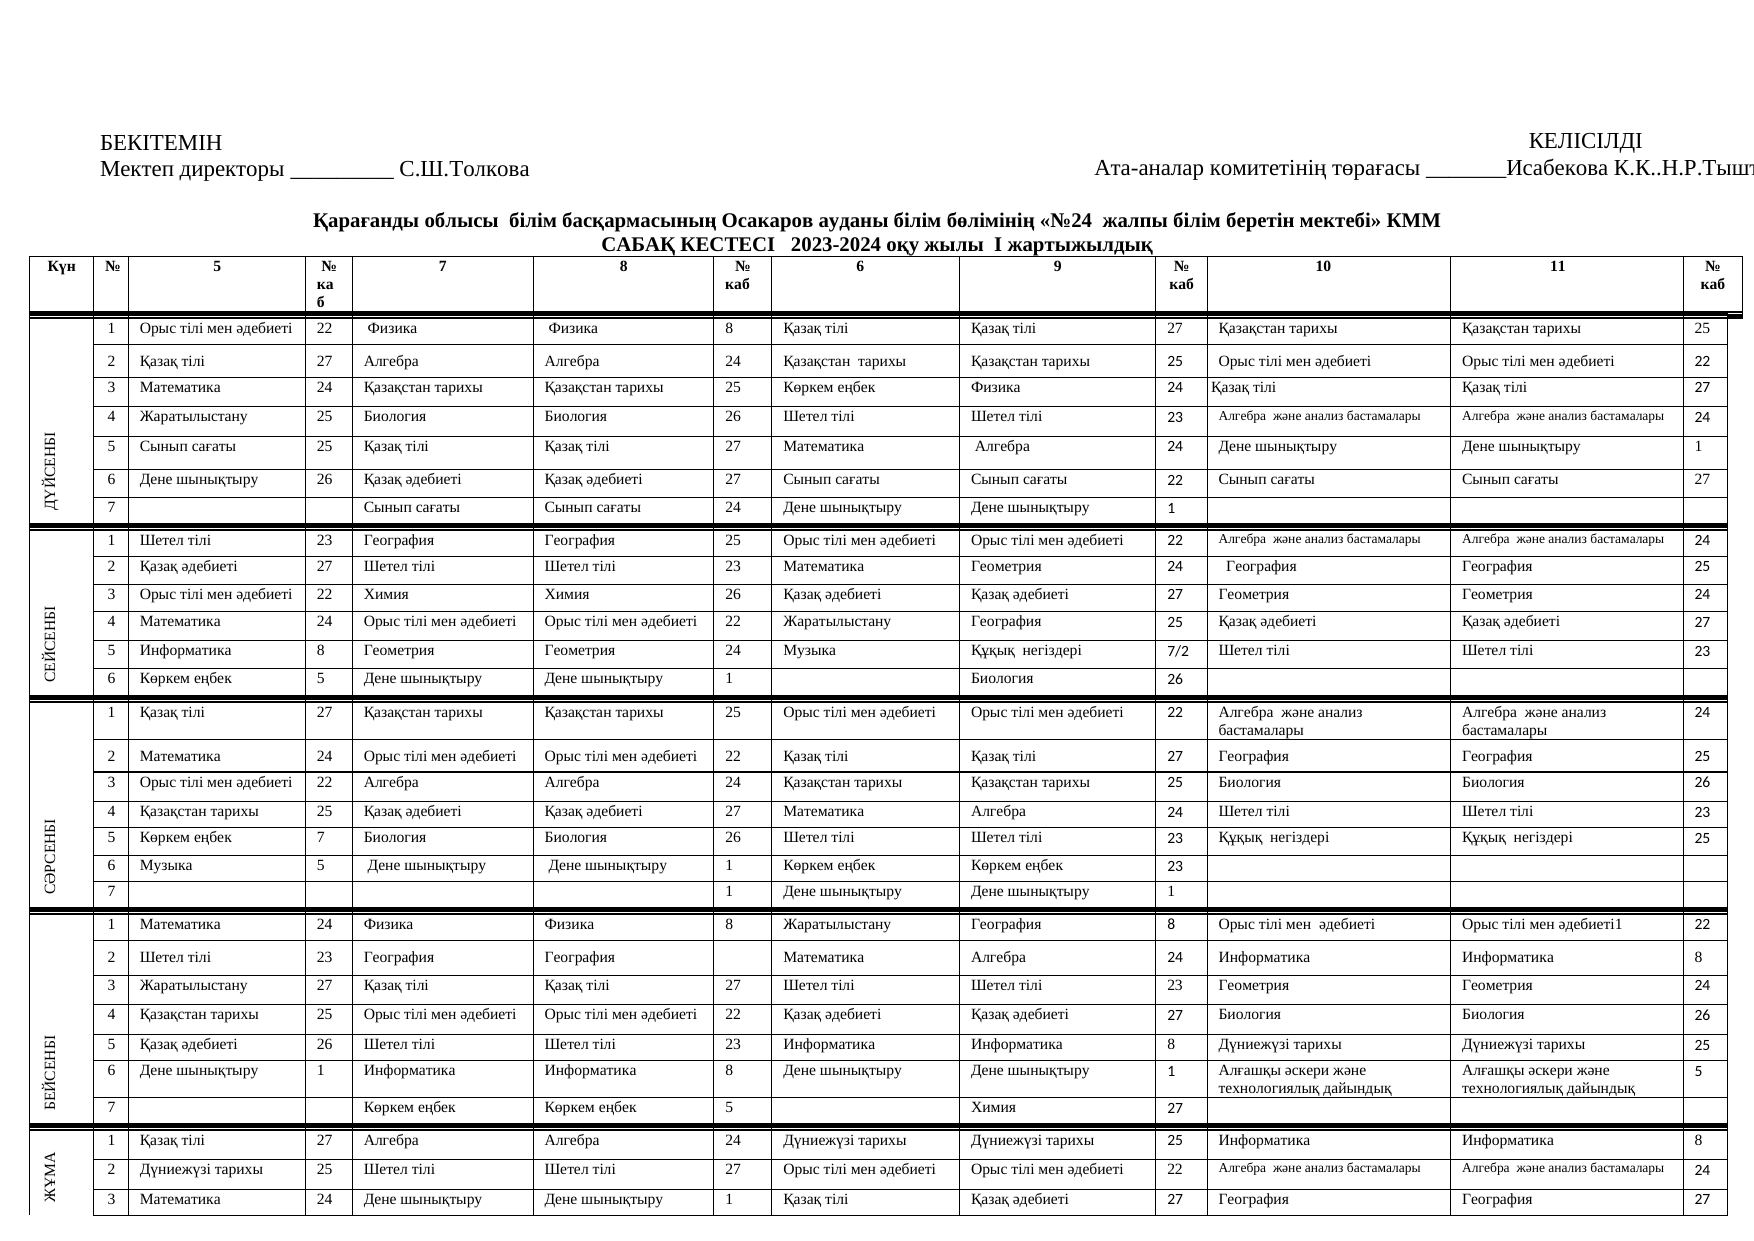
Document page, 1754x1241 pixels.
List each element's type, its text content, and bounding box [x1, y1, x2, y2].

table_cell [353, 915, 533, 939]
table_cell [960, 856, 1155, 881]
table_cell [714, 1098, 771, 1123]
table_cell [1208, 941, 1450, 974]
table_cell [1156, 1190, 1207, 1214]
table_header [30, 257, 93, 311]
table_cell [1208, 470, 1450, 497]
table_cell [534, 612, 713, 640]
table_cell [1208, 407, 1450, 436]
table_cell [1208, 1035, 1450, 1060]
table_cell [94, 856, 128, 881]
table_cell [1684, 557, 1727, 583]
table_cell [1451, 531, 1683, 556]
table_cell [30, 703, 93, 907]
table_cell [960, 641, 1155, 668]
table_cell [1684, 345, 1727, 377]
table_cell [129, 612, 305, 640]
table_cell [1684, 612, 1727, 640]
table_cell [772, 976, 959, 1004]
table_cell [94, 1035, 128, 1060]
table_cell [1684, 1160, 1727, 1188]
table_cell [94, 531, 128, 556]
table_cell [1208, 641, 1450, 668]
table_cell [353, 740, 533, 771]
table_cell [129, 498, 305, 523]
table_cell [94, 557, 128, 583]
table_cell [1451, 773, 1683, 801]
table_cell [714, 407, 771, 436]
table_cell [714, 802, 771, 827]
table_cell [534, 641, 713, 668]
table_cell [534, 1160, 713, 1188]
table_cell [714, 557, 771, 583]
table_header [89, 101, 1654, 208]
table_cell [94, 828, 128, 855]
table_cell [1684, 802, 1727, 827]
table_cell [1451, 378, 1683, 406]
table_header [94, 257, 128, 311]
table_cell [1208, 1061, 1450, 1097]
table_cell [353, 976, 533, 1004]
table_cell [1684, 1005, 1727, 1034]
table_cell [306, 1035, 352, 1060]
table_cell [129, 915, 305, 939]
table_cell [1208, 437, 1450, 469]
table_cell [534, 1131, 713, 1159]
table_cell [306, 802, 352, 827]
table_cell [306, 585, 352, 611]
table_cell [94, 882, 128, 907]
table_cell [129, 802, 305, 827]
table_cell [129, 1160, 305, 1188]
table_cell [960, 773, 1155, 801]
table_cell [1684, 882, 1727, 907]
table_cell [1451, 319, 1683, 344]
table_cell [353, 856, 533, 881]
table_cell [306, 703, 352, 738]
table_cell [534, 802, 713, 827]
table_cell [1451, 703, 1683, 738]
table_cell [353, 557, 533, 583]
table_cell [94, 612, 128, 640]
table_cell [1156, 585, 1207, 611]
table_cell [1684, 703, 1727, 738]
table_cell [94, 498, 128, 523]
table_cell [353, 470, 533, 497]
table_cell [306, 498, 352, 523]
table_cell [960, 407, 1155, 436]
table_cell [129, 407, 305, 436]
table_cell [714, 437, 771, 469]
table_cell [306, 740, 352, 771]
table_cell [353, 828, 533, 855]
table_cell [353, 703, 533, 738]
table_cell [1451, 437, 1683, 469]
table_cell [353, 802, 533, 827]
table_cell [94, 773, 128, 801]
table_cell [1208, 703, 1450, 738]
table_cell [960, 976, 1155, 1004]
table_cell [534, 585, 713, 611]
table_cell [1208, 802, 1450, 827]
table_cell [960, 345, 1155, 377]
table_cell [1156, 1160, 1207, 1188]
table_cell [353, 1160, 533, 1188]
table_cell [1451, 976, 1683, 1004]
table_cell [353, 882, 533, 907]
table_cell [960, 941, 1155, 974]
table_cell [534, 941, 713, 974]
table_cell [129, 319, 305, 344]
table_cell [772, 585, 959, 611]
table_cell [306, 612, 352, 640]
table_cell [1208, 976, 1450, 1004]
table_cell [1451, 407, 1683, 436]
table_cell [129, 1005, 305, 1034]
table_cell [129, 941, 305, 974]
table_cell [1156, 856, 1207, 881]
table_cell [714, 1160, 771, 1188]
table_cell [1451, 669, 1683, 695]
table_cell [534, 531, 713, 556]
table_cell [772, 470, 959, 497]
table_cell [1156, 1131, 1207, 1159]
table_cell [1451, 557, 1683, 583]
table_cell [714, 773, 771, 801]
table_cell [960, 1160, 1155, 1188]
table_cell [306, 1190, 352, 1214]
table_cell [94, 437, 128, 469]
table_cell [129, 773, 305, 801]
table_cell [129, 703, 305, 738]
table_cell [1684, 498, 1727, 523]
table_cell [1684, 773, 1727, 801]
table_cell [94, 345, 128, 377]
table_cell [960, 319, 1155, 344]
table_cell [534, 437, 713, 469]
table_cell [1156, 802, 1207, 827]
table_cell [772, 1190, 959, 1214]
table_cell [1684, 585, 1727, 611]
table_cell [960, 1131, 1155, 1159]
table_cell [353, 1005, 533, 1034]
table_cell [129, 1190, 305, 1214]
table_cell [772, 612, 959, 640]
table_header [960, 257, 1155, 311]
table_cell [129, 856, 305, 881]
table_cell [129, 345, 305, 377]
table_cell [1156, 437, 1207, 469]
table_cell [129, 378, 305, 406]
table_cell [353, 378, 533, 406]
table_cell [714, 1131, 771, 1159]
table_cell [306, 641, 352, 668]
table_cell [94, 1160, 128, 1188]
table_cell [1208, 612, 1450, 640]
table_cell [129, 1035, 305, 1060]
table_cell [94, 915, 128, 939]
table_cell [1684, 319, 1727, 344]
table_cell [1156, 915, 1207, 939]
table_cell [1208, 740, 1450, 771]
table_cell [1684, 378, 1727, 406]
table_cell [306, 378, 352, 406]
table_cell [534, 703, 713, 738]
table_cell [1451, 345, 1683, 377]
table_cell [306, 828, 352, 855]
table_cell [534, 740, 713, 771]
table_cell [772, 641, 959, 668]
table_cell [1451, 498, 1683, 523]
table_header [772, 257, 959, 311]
text Қарағанды облысы білім басқармасының Осакаров ауданы білім бөлімінің «№24 жалпы білім беретін мектебі» КММ [118, 208, 1636, 232]
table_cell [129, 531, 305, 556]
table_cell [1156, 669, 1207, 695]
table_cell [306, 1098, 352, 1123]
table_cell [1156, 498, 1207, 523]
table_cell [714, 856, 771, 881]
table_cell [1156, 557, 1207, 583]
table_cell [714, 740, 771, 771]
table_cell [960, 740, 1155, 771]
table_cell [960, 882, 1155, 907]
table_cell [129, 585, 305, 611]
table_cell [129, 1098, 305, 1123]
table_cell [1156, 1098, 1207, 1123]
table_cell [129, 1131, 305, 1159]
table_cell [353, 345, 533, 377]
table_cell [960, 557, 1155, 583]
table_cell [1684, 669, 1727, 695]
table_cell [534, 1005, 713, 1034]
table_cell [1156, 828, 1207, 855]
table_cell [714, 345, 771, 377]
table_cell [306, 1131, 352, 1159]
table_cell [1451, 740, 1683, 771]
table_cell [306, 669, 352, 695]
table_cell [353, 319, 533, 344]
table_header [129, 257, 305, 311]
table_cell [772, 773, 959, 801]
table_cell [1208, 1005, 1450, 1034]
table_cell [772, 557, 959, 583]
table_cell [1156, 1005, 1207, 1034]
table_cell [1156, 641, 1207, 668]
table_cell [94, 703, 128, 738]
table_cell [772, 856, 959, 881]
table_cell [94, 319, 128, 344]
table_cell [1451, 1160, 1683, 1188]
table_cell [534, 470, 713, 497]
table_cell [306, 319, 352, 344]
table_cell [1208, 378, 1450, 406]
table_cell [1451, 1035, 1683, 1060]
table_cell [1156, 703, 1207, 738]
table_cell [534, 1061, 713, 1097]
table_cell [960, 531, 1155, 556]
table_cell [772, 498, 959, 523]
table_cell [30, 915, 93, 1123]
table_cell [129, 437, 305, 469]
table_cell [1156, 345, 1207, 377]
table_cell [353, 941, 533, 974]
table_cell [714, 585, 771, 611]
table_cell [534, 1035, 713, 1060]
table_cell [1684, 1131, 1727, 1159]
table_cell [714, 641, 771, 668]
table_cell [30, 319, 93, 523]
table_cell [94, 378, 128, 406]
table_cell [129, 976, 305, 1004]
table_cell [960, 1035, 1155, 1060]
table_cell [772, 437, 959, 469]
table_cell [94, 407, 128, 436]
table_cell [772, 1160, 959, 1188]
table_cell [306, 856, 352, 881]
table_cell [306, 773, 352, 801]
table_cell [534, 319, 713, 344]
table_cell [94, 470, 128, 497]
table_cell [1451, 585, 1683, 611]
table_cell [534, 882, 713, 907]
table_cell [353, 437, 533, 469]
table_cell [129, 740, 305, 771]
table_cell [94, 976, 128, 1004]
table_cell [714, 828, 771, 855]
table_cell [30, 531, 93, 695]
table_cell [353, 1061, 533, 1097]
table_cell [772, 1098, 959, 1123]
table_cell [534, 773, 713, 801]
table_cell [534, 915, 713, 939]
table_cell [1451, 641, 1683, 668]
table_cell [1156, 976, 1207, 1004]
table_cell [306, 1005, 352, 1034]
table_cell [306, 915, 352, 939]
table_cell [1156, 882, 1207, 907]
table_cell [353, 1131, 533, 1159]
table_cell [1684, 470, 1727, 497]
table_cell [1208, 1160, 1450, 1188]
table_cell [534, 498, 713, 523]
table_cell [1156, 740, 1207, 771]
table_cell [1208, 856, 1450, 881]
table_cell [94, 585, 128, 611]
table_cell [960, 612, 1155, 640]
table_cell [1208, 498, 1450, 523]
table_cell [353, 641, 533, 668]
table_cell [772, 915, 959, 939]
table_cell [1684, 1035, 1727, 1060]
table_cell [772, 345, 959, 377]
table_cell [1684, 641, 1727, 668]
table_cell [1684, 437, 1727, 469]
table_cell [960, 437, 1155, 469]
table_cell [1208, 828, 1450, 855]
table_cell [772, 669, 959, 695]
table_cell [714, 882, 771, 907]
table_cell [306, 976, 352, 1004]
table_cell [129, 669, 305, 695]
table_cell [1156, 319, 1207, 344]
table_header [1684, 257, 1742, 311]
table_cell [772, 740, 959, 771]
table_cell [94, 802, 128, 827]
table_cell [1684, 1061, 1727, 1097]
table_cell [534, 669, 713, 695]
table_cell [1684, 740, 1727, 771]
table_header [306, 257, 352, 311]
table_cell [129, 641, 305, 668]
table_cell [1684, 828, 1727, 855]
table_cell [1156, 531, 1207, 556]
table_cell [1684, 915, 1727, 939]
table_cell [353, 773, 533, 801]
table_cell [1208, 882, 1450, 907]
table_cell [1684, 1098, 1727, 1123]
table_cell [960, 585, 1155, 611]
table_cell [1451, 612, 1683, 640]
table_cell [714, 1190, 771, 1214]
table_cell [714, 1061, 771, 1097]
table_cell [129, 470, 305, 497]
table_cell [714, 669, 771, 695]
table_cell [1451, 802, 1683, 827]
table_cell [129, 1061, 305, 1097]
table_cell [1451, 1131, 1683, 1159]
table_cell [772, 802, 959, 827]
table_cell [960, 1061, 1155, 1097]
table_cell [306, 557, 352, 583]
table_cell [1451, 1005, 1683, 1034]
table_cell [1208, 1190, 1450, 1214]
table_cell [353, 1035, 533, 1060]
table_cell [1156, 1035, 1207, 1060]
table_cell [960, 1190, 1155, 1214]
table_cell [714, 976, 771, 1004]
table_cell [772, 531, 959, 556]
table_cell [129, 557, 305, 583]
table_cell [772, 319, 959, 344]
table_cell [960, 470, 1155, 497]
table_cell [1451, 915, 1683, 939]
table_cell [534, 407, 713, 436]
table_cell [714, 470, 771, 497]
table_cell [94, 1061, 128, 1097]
text САБАҚ КЕСТЕСІ 2023-2024 оқу жылы І жартыжылдық [118, 232, 1636, 256]
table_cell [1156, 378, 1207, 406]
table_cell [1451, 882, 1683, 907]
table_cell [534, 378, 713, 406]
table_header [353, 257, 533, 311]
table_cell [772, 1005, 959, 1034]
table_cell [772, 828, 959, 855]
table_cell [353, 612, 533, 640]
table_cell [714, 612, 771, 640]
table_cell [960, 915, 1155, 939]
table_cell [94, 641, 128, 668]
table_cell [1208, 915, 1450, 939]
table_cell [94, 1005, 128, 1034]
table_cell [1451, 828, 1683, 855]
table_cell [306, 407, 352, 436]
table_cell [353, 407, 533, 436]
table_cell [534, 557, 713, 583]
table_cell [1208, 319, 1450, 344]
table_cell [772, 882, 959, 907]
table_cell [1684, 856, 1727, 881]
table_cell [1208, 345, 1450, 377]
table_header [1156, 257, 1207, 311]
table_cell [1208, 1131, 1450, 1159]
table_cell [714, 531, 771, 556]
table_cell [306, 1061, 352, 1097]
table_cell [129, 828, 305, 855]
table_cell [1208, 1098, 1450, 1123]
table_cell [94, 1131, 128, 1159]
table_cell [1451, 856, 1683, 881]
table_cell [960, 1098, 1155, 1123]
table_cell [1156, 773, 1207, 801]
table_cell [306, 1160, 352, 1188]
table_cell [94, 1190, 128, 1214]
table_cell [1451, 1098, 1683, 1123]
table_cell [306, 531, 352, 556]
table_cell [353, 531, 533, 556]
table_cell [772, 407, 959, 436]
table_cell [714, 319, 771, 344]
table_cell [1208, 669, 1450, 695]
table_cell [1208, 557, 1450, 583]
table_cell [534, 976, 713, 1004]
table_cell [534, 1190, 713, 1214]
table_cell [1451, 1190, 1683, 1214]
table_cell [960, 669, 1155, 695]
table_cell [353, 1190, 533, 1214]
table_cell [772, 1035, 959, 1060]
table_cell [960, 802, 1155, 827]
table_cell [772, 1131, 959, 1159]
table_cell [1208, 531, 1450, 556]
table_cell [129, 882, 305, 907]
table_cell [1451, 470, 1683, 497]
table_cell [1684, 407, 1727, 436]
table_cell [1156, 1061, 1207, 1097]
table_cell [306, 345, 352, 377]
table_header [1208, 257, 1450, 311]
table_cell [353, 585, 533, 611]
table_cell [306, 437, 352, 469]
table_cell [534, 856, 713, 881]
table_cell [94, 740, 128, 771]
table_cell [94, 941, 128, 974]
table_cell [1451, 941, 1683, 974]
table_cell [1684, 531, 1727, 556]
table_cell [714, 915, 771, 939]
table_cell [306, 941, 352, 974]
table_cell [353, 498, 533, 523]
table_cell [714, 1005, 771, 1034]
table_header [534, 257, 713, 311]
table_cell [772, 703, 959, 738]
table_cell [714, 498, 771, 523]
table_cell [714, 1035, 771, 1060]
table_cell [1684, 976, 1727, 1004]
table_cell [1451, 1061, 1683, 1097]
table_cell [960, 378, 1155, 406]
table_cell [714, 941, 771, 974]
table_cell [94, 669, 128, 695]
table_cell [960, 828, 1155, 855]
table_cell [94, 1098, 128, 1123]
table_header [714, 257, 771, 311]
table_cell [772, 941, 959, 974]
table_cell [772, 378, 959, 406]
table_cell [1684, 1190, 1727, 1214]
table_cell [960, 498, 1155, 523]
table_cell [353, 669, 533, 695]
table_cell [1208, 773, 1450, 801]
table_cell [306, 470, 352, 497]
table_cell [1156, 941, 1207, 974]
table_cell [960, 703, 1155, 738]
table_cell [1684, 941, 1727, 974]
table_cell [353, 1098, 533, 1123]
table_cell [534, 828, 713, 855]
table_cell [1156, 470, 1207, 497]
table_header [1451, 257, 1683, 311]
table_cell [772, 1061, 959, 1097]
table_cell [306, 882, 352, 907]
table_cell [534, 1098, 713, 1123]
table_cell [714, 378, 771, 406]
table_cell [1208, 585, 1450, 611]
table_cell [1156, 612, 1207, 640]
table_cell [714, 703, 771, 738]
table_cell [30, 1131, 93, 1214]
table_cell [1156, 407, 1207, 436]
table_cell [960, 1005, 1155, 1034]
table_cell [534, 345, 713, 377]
